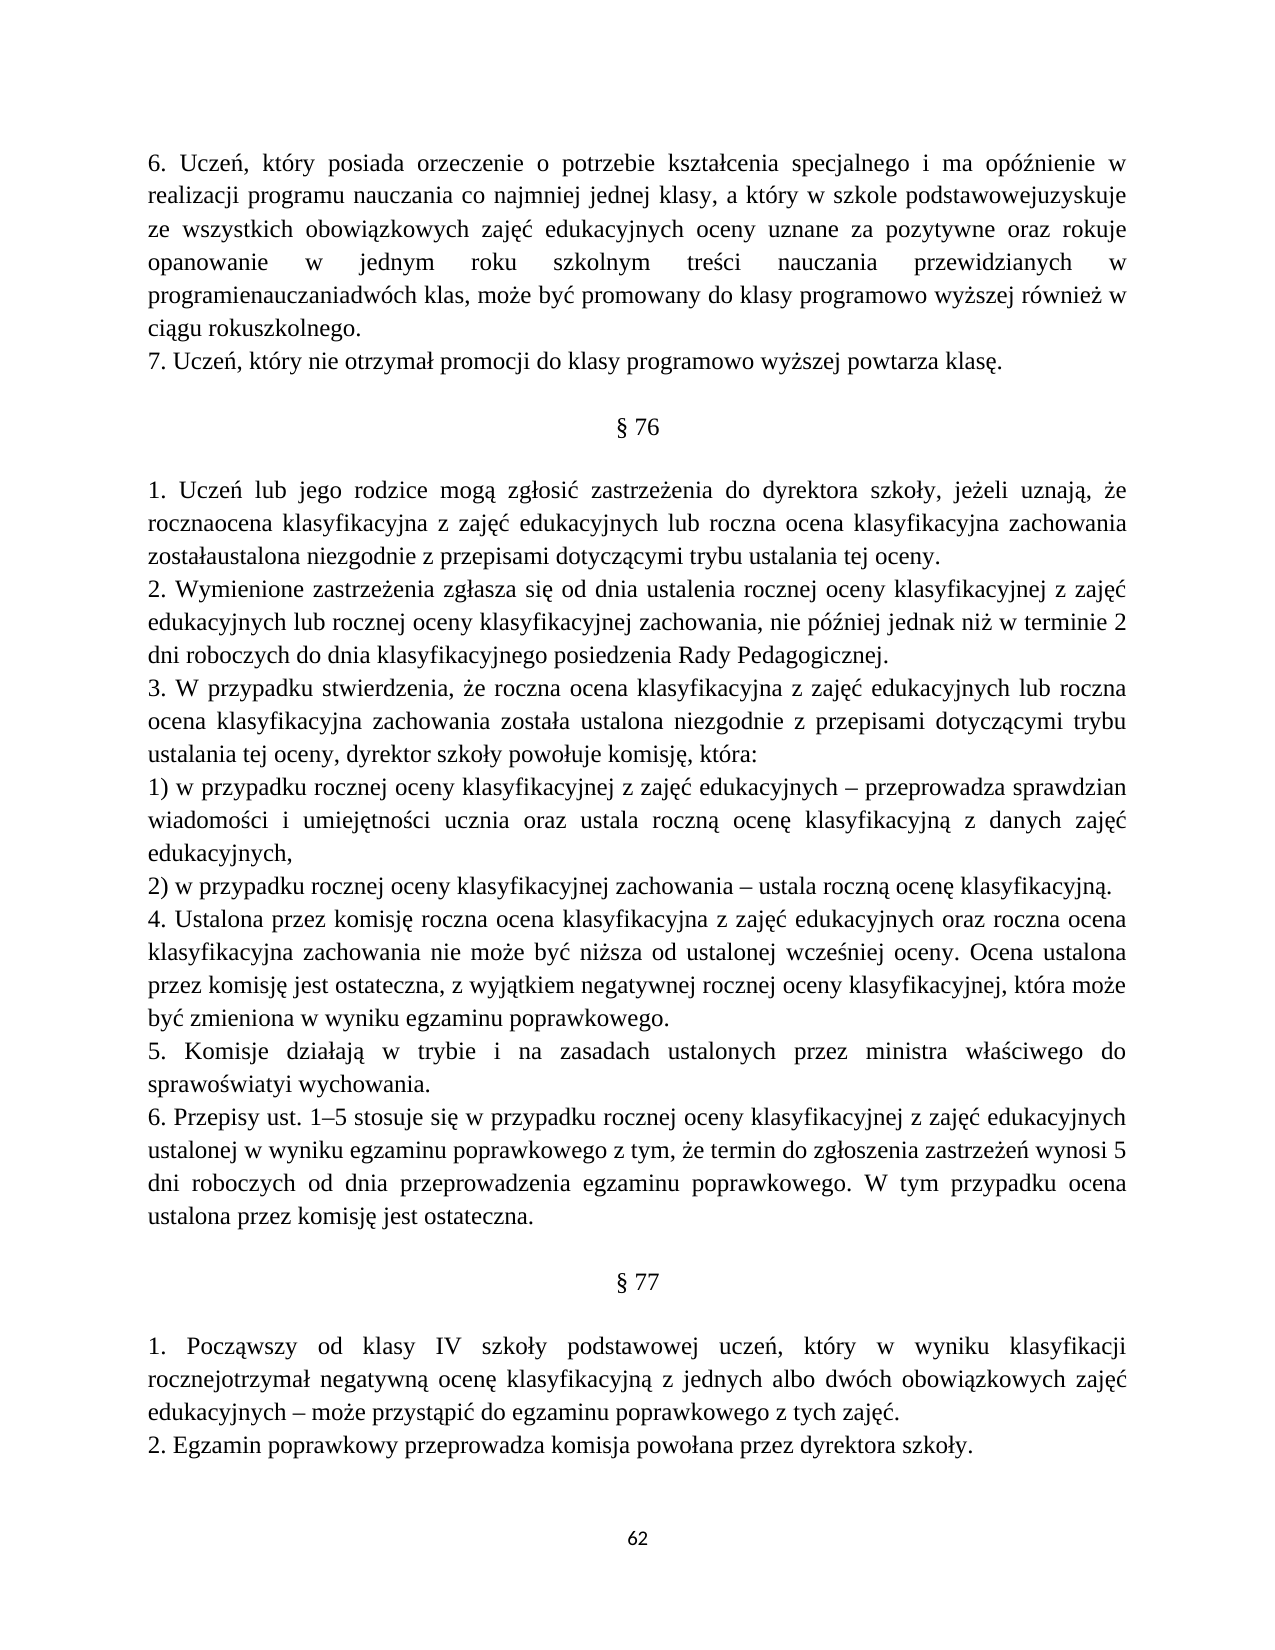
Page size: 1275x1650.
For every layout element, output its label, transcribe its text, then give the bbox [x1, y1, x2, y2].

list 4. Ustalona przez komisję roczna ocena klasyfikacyjna z zajęć edukacyjnych oraz roczna ocena klasyfikacyjna zachowania nie może być niższa od ustalonej wcześniej oceny. Ocena ustalona przez komisję jest ostateczna, z wyjątkiem negatywnej rocznej oceny klasyfikacyjnej, która może być zmieniona w wyniku egzaminu poprawkowego. [148, 904, 1127, 1032]
list § 76 [148, 412, 1127, 441]
list 1. Uczeń lub jego rodzice mogą zgłosić zastrzeżenia do dyrektora szkoły, jeżeli uznają, że rocznaocena klasyfikacyjna z zajęć edukacyjnych lub roczna ocena klasyfikacyjna zachowania zostałaustalona niezgodnie z przepisami dotyczącymi trybu ustalania tej oceny. [148, 475, 1127, 570]
text § 77 [148, 1267, 1127, 1296]
list 3. W przypadku stwierdzenia, że roczna ocena klasyfikacyjna z zajęć edukacyjnych lub roczna ocena klasyfikacyjna zachowania została ustalona niezgodnie z przepisami dotyczącymi trybu ustalania tej oceny, dyrektor szkoły powołuje komisję, która: [148, 673, 1127, 768]
list 1. Począwszy od klasy IV szkoły podstawowej uczeń, który w wyniku klasyfikacji rocznejotrzymał negatywną ocenę klasyfikacyjną z jednych albo dwóch obowiązkowych zajęć edukacyjnych – może przystąpić do egzaminu poprawkowego z tych zajęć. [148, 1331, 1127, 1426]
list 6. Przepisy ust. 1–5 stosuje się w przypadku rocznej oceny klasyfikacyjnej z zajęć edukacyjnych ustalonej w wyniku egzaminu poprawkowego z tym, że termin do zgłoszenia zastrzeżeń wynosi 5 dni roboczych od dnia przeprowadzenia egzaminu poprawkowego. W tym przypadku ocena ustalona przez komisję jest ostateczna. [148, 1102, 1127, 1230]
list 1) w przypadku rocznej oceny klasyfikacyjnej z zajęć edukacyjnych – przeprowadza sprawdzian wiadomości i umiejętności ucznia oraz ustala roczną ocenę klasyfikacyjną z danych zajęć edukacyjnych, [148, 772, 1127, 867]
list 2. Wymienione zastrzeżenia zgłasza się od dnia ustalenia rocznej oceny klasyfikacyjnej z zajęć edukacyjnych lub rocznej oceny klasyfikacyjnej zachowania, nie później jednak niż w terminie 2 dni roboczych do dnia klasyfikacyjnego posiedzenia Rady Pedagogicznej. [148, 574, 1127, 669]
list 7. Uczeń, który nie otrzymał promocji do klasy programowo wyższej powtarza klasę. [148, 346, 1127, 374]
list 6. Uczeń, który posiada orzeczenie o potrzebie kształcenia specjalnego i ma opóźnienie w realizacji programu nauczania co najmniej jednej klasy, a który w szkole podstawowejuzyskuje ze wszystkich obowiązkowych zajęć edukacyjnych oceny uznane za pozytywne oraz rokuje opanowanie w jednym roku szkolnym treści nauczania przewidzianych w programienauczaniadwóch klas, może być promowany do klasy programowo wyższej również w ciągu rokuszkolnego. [148, 148, 1127, 341]
list 5. Komisje działają w trybie i na zasadach ustalonych przez ministra właściwego do sprawoświatyi wychowania. [148, 1036, 1127, 1098]
text 2) w przypadku rocznej oceny klasyfikacyjnej zachowania – ustala roczną ocenę klasyfikacyjną. [148, 871, 1127, 900]
list 2. Egzamin poprawkowy przeprowadza komisja powołana przez dyrektora szkoły. [148, 1430, 1127, 1458]
